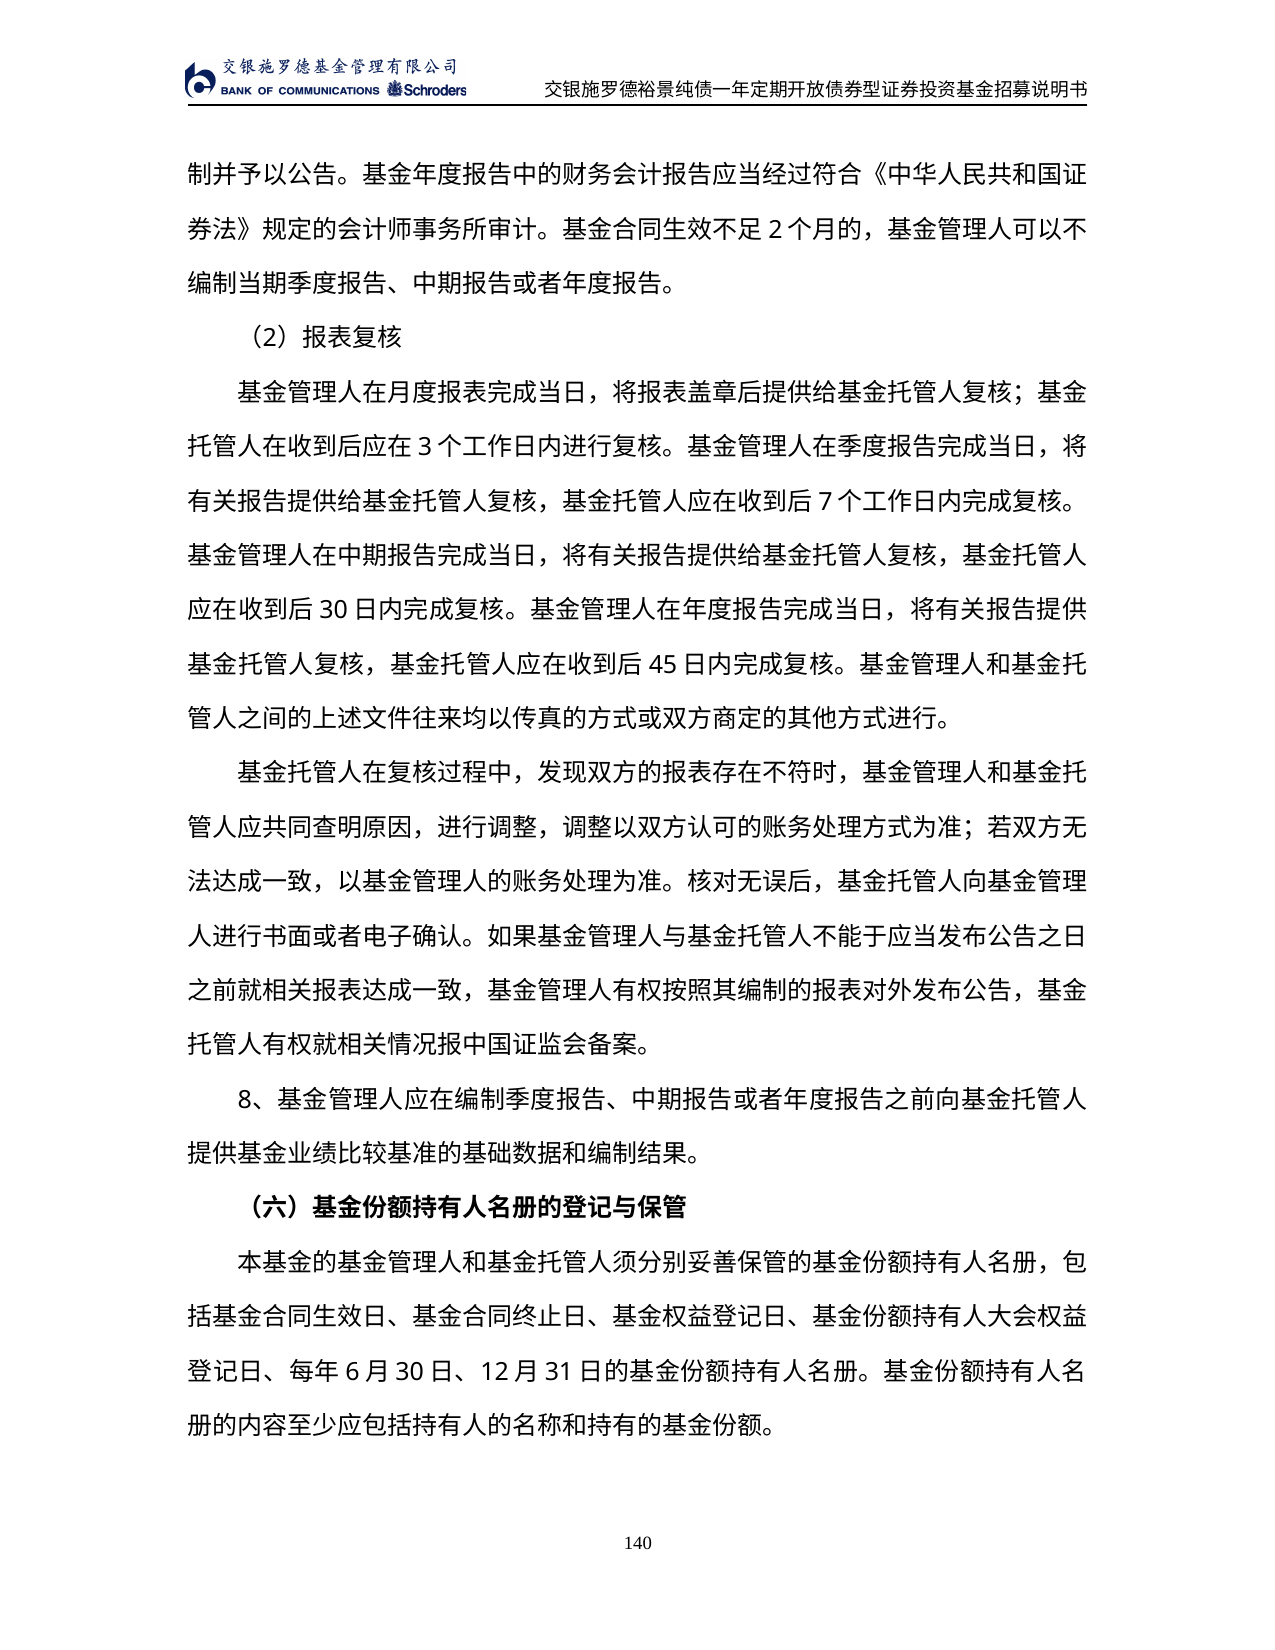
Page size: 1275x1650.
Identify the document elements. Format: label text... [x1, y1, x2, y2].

text 基金管理人在月度报表完成当日，将报表盖章后提供给基金托管人复核；基金托管人在收到后应在3个工作日内进行复核。基金管理人在季度报告完成当日，将有关报告提供给基金托管人复核，基金托管人应在收到后7个工作日内完成复核。基金管理人在中期报告完成当日，将有关报告提供给基金托管人复核，基金托管人应在收到后30日内完成复核。基金管理人在年度报告完成当日，将有关报告提供基金托管人复核，基金托管人应在收到后45日内完成复核。基金管理人和基金托管人之间的上述文件往来均以传真的方式或双方商定的其他方式进行。 [187, 372, 1087, 735]
picture [185, 58, 467, 98]
text 本基金的基金管理人和基金托管人须分别妥善保管的基金份额持有人名册，包括基金合同生效日、基金合同终止日、基金权益登记日、基金份额持有人大会权益登记日、每年6月30日、12月31日的基金份额持有人名册。基金份额持有人名册的内容至少应包括持有人的名称和持有的基金份额。 [187, 1242, 1087, 1442]
text 基金托管人在复核过程中，发现双方的报表存在不符时，基金管理人和基金托管人应共同查明原因，进行调整，调整以双方认可的账务处理方式为准；若双方无法达成一致，以基金管理人的账务处理为准。核对无误后，基金托管人向基金管理人进行书面或者电子确认。如果基金管理人与基金托管人不能于应当发布公告之日之前就相关报表达成一致，基金管理人有权按照其编制的报表对外发布公告，基金托管人有权就相关情况报中国证监会备案。 [187, 753, 1087, 1061]
text （六）基金份额持有人名册的登记与保管 [187, 1188, 1087, 1224]
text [187, 155, 1087, 300]
text （2）报表复核 [187, 318, 1087, 354]
text 8、基金管理人应在编制季度报告、中期报告或者年度报告之前向基金托管人提供基金业绩比较基准的基础数据和编制结果。 [187, 1079, 1087, 1170]
